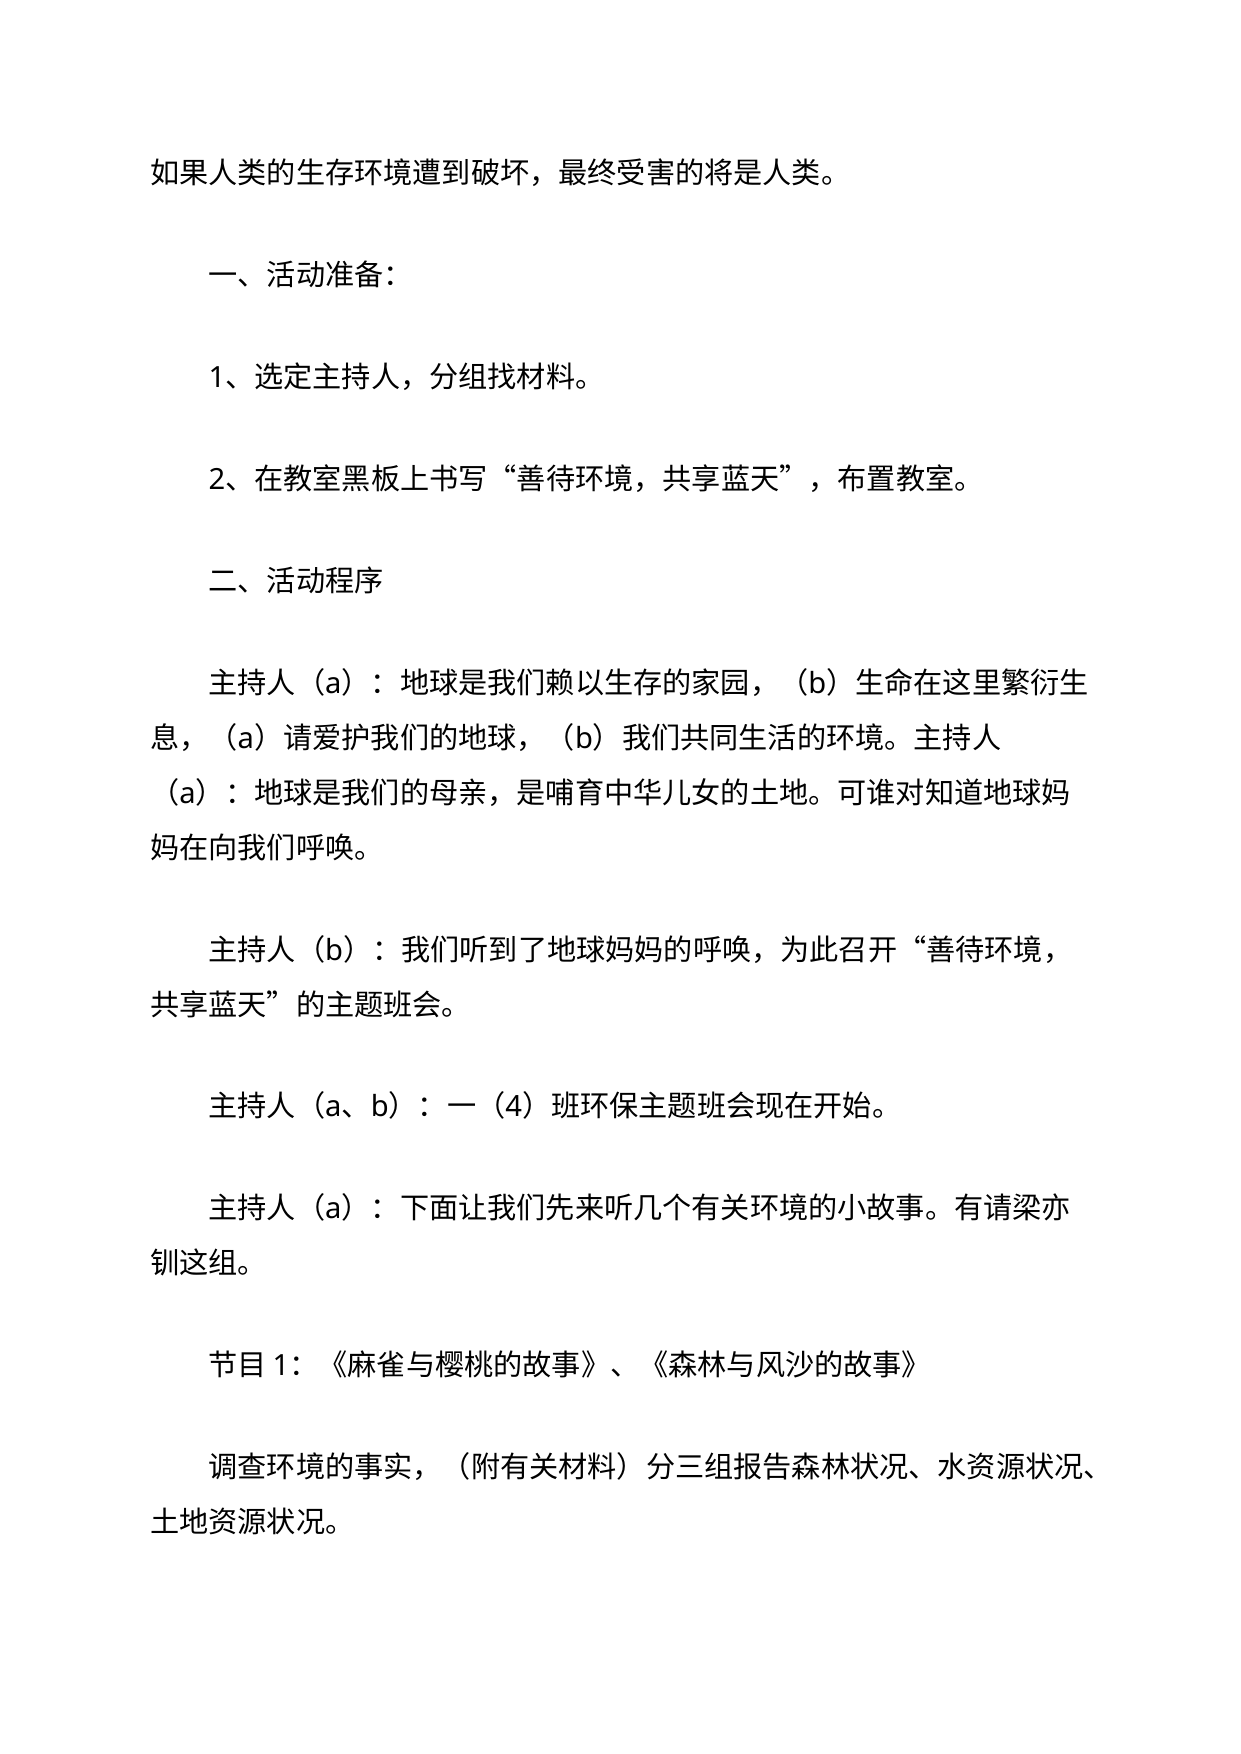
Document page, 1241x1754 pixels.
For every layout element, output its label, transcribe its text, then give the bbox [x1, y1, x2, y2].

text 调查环境的事实，（附有关材料）分三组报告森林状况、水资源状况、土地资源状况。 [150, 1443, 1090, 1541]
text 主持人（b）：我们听到了地球妈妈的呼唤，为此召开“善待环境，共享蓝天”的主题班会。 [150, 926, 1090, 1023]
text 主持人（a、b）：一（4）班环保主题班会现在开始。 [150, 1083, 1090, 1125]
text 主持人（a）：地球是我们赖以生存的家园，（b）生命在这里繁衍生息，（a）请爱护我们的地球，（b）我们共同生活的环境。主持人（a）：地球是我们的母亲，是哺育中华儿女的土地。可谁对知道地球妈妈在向我们呼唤。 [150, 659, 1090, 867]
text 二、活动程序 [150, 557, 1090, 600]
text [150, 150, 1090, 192]
text 2、在教室黑板上书写“善待环境，共享蓝天”，布置教室。 [150, 456, 1090, 498]
text 一、活动准备： [150, 252, 1090, 294]
text 节目1：《麻雀与樱桃的故事》、《森林与风沙的故事》 [150, 1342, 1090, 1384]
text 1、选定主持人，分组找材料。 [150, 353, 1090, 396]
text 主持人（a）：下面让我们先来听几个有关环境的小故事。有请梁亦钏这组。 [150, 1185, 1090, 1282]
